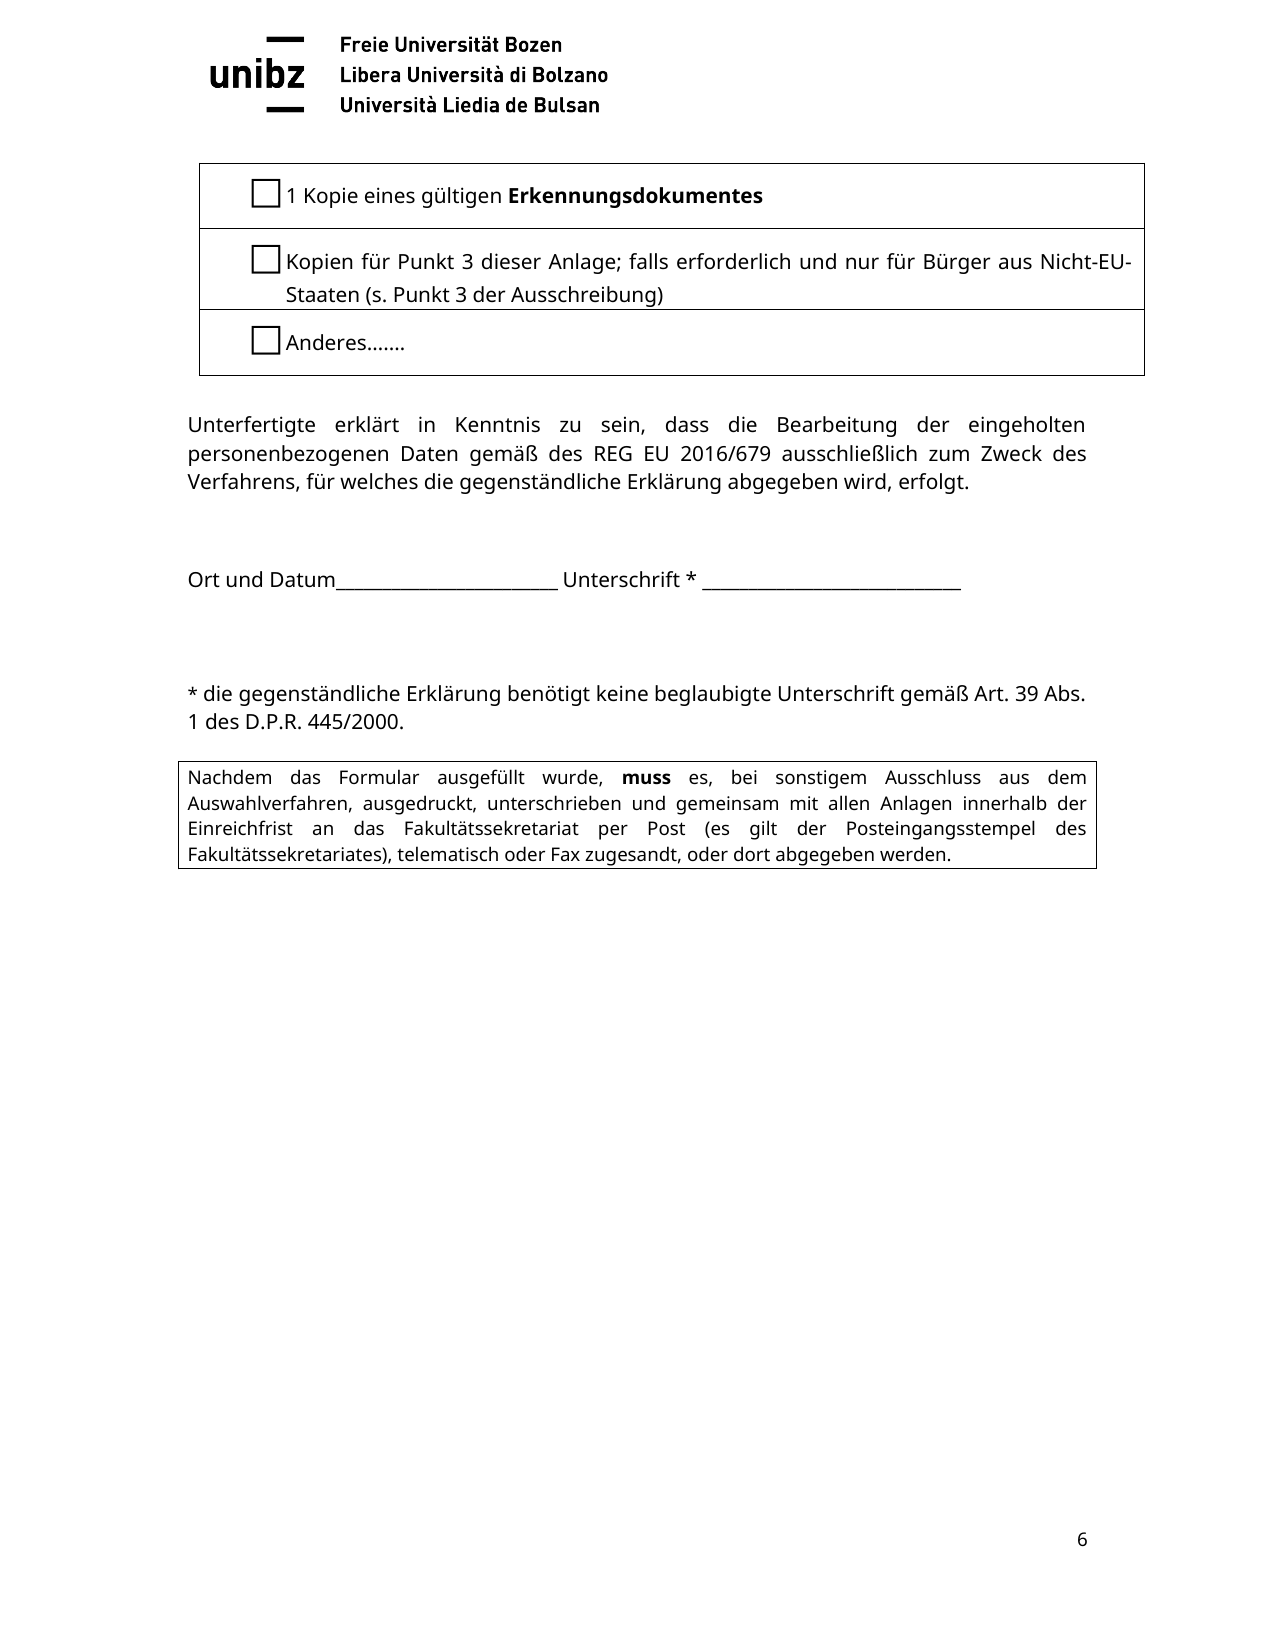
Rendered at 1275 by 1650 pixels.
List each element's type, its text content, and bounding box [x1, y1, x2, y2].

table_cell Kopien für Punkt 3 dieser Anlage; falls erforderlich und nur für Bürger aus Nicht-EU-Staaten (s. Punkt 3 der Ausschreibung) [200, 229, 1144, 309]
text Nachdem das Formular ausgefüllt wurde, muss es, bei sonstigem Ausschluss aus dem Auswahlverfahren, ausgedruckt, unterschrieben und gemeinsam mit allen Anlagen innerhalb der Einreichfrist an das Fakultätssekretariat per Post (es gilt der Posteingangsstempel des Fakultätssekretariates), telematisch oder Fax zugesandt, oder dort abgegeben werden. [179, 762, 1096, 868]
table_cell Anderes….… [200, 310, 1144, 375]
table_cell 1 Kopie eines gültigen Erkennungsdokumentes [200, 164, 1144, 228]
text * die gegenständliche Erklärung benötigt keine beglaubigte Unterschrift gemäß Art. 39 Abs. 1 des D.P.R. 445/2000. [187, 679, 1087, 736]
text Ort und Datum________________________ Unterschrift * ____________________________ [187, 565, 1087, 593]
text Unterfertigte erklärt in Kenntnis zu sein, dass die Bearbeitung der eingeholten personenbezogenen Daten gemäß des REG EU 2016/679 ausschließlich zum Zweck des Verfahrens, für welches die gegenständliche Erklärung abgegeben wird, erfolgt. [187, 410, 1087, 496]
picture [173, 0, 658, 150]
